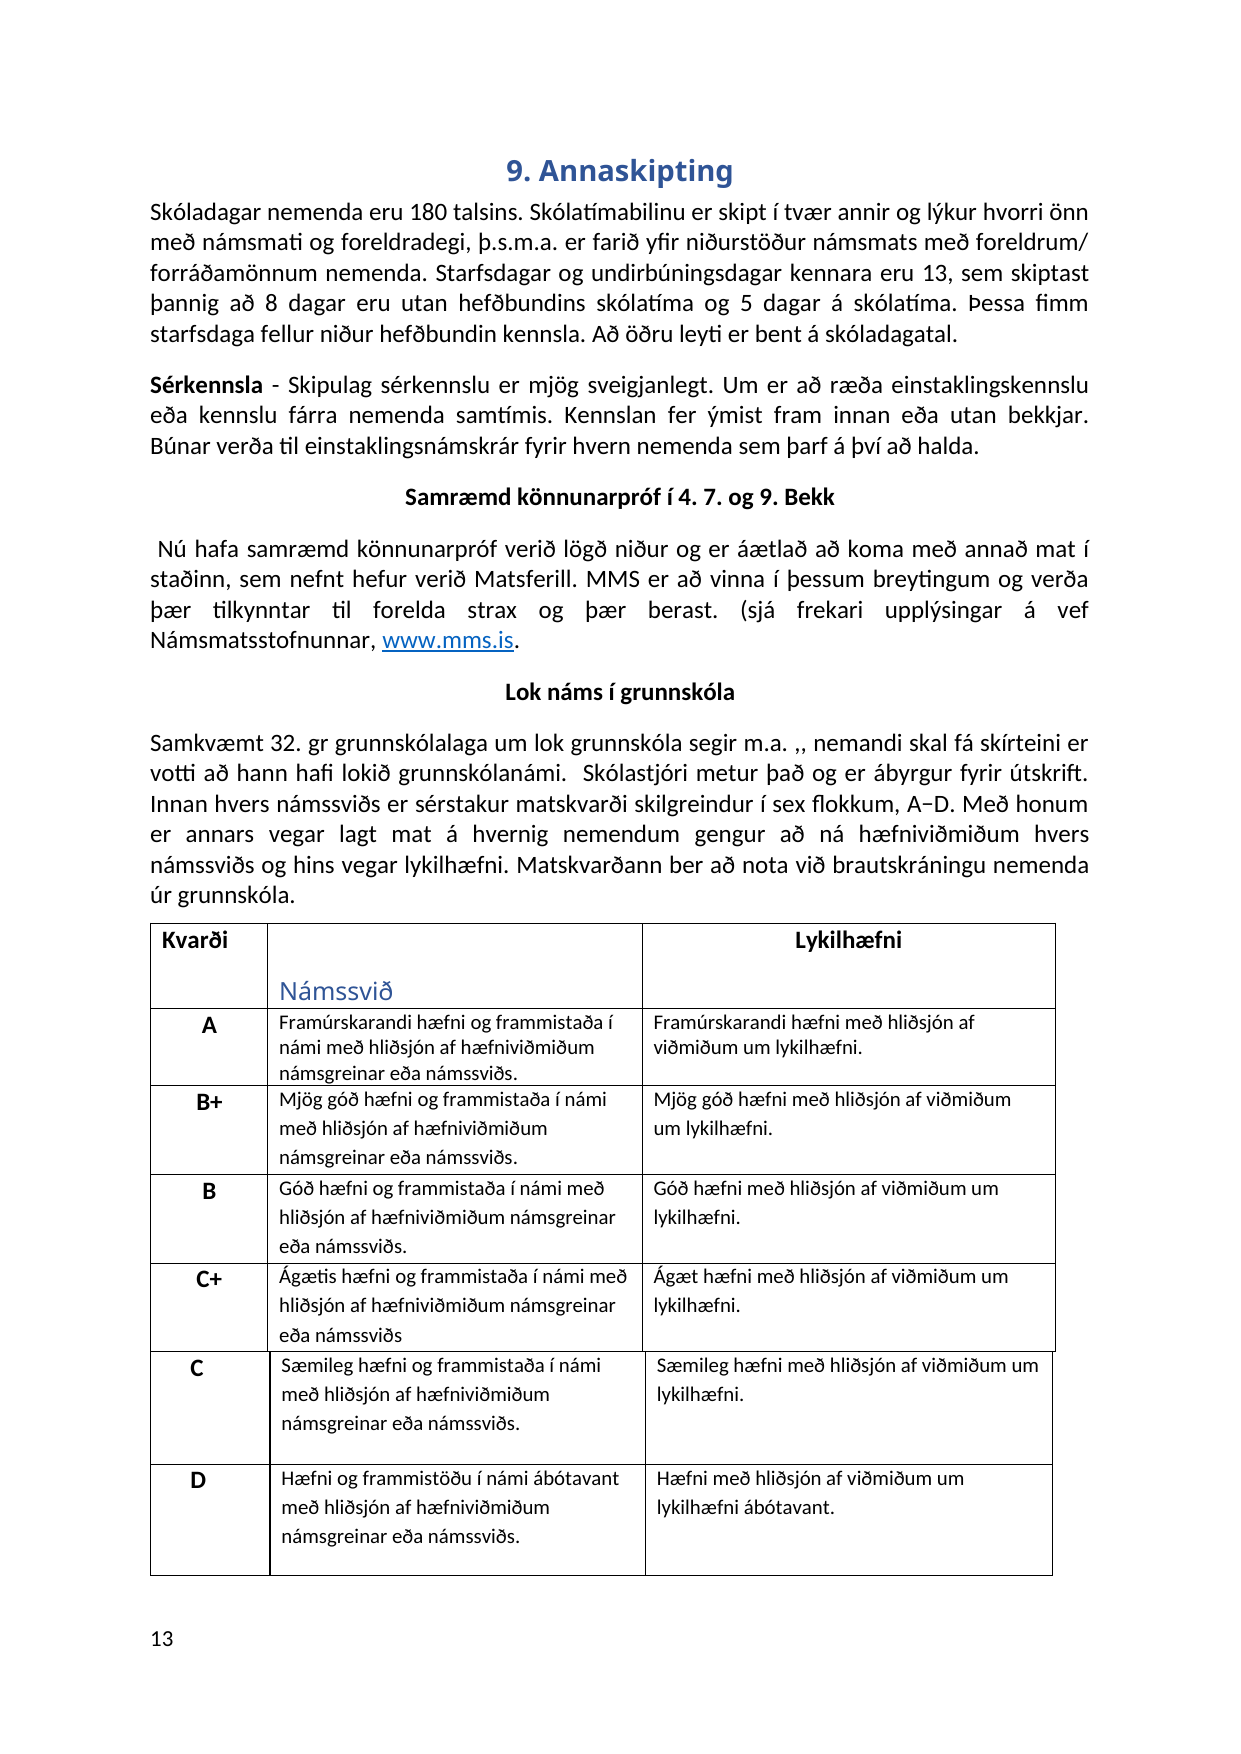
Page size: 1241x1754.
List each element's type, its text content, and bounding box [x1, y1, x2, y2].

table_cell Sæmileg hæfni og frammistaða í námi með hliðsjón af hæfniviðmiðum námsgreinar eða námssviðs. [271, 1352, 645, 1464]
table_cell Góð hæfni og frammistaða í námi með hliðsjón af hæfniviðmiðum námsgreinar eða námssviðs. [268, 1175, 642, 1262]
text Skóladagar nemenda eru 180 talsins. Skólatímabilinu er skipt í tvær annir og lýkur hvorri önn með námsmati og foreldradegi, þ.s.m.a. er farið yfir niðurstöður námsmats með foreldrum/ forráðamönnum nemenda. Starfsdagar og undirbúningsdagar kennara eru 13, sem skiptast þannig að 8 dagar eru utan hefðbundins skólatíma og 5 dagar á skólatíma. Þessa fimm starfsdaga fellur niður hefðbundin kennsla. Að öðru leyti er bent á skóladagatal. [150, 196, 1090, 348]
table_cell Hæfni og frammistöðu í námi ábótavant með hliðsjón af hæfniviðmiðum námsgreinar eða námssviðs. [271, 1465, 645, 1575]
table_cell Sæmileg hæfni með hliðsjón af viðmiðum um lykilhæfni. [646, 1352, 1052, 1464]
table_cell A [151, 1009, 267, 1085]
text Sérkennsla - Skipulag sérkennslu er mjög sveigjanlegt. Um er að ræða einstaklingskennslu eða kennslu fárra nemenda samtímis. Kennslan fer ýmist fram innan eða utan bekkjar. Búnar verða til einstaklingsnámskrár fyrir hvern nemenda sem þarf á því að halda. [150, 369, 1090, 461]
table_cell Ágætis hæfni og frammistaða í námi með hliðsjón af hæfniviðmiðum námsgreinar eða námssviðs [268, 1264, 642, 1351]
table_cell Mjög góð hæfni og frammistaða í námi með hliðsjón af hæfniviðmiðum námsgreinar eða námssviðs. [268, 1086, 642, 1174]
table_header Lykilhæfni [643, 924, 1055, 1008]
table_header Kvarði [151, 924, 267, 1008]
table_cell Hæfni með hliðsjón af viðmiðum um lykilhæfni ábótavant. [646, 1465, 1052, 1575]
subtitle 9. Annaskipting [150, 150, 1090, 190]
table_cell B+ [151, 1086, 267, 1174]
text Samræmd könnunarpróf í 4. 7. og 9. Bekk [150, 481, 1090, 512]
text Samkvæmt 32. gr grunnskólalaga um lok grunnskóla segir m.a. ,, nemandi skal fá skírteini er votti að hann hafi lokið grunnskólanámi. Skólastjóri metur það og er ábyrgur fyrir útskrift. Innan hvers námssviðs er sérstakur matskvarði skilgreindur í sex flokkum, A−D. Með honum er annars vegar lagt mat á hvernig nemendum gengur að ná hæfniviðmiðum hvers námssviðs og hins vegar lykilhæfni. Matskvarðann ber að nota við brautskráningu nemenda úr grunnskóla. [150, 727, 1090, 910]
table_cell Framúrskarandi hæfni og frammistaða í námi með hliðsjón af hæfniviðmiðum námsgreinar eða námssviðs. [268, 1009, 642, 1085]
table_cell D [151, 1465, 269, 1575]
table_cell C [151, 1352, 269, 1464]
text Lok náms í grunnskóla [150, 676, 1090, 706]
table_cell B [151, 1175, 267, 1262]
table_cell Framúrskarandi hæfni með hliðsjón af viðmiðum um lykilhæfni. [643, 1009, 1055, 1085]
table_cell Ágæt hæfni með hliðsjón af viðmiðum um lykilhæfni. [643, 1264, 1055, 1351]
table_cell Mjög góð hæfni með hliðsjón af viðmiðum um lykilhæfni. [643, 1086, 1055, 1174]
table_header Námssvið [268, 924, 642, 1008]
table_cell Góð hæfni með hliðsjón af viðmiðum um lykilhæfni. [643, 1175, 1055, 1262]
text Nú hafa samræmd könnunarpróf verið lögð niður og er áætlað að koma með annað mat í staðinn, sem nefnt hefur verið Matsferill. MMS er að vinna í þessum breytingum og verða þær tilkynntar til forelda strax og þær berast. (sjá frekari upplýsingar á vef Námsmatsstofnunnar, www.mms.is. [150, 533, 1090, 655]
table_cell C+ [151, 1264, 267, 1351]
